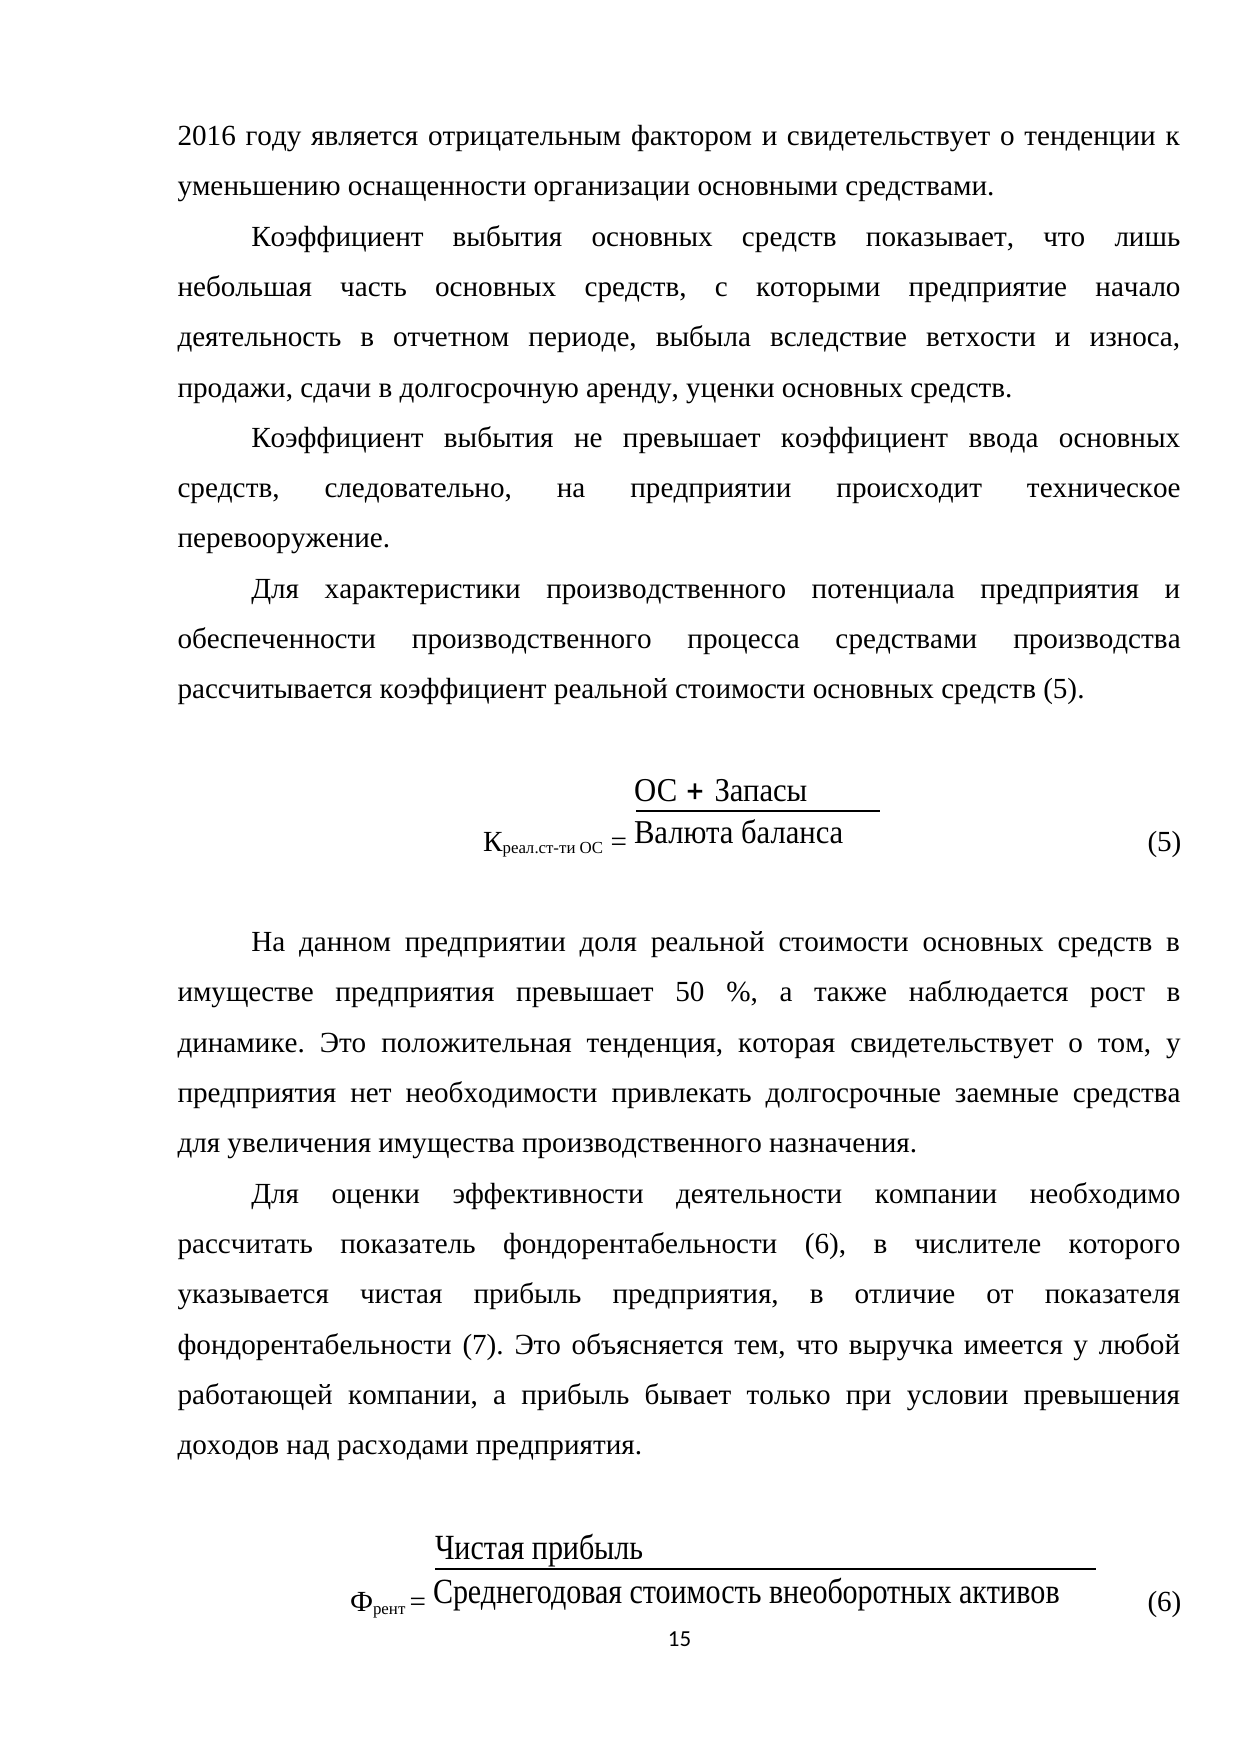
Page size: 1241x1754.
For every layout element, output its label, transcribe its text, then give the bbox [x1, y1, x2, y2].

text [177, 118, 1181, 202]
text На данном предприятии доля реальной стоимости основных средств в имуществе предприятия превышает 50 %, а также наблюдается рост в динамике. Это положительная тенденция, которая свидетельствует о том, у предприятия нет необходимости привлекать долгосрочные заемные средства для увеличения имущества производственного назначения. [177, 924, 1181, 1159]
text Коэффициент выбытия основных средств показывает, что лишь небольшая часть основных средств, с которыми предприятие начало деятельность в отчетном периоде, выбыла вследствие ветхости и износа, продажи, сдачи в долгосрочную аренду, уценки основных средств. [177, 219, 1181, 403]
text Креал.ст-ти ОС = (5) [399, 772, 1181, 857]
text Френт = (6) [251, 1528, 1181, 1618]
text Для оценки эффективности деятельности компании необходимо рассчитать показатель фондорентабельности (6), в числителе которого указывается чистая прибыль предприятия, в отличие от показателя фондорентабельности (7). Это объясняется тем, что выручка имеется у любой работающей компании, а прибыль бывает только при условии превышения доходов над расходами предприятия. [177, 1176, 1181, 1461]
text Для характеристики производственного потенциала предприятия и обеспеченности производственного процесса средствами производства рассчитывается коэффициент реальной стоимости основных средств (5). [177, 571, 1181, 705]
text Коэффициент выбытия не превышает коэффициент ввода основных средств, следовательно, на предприятии происходит техническое перевооружение. [177, 420, 1181, 554]
